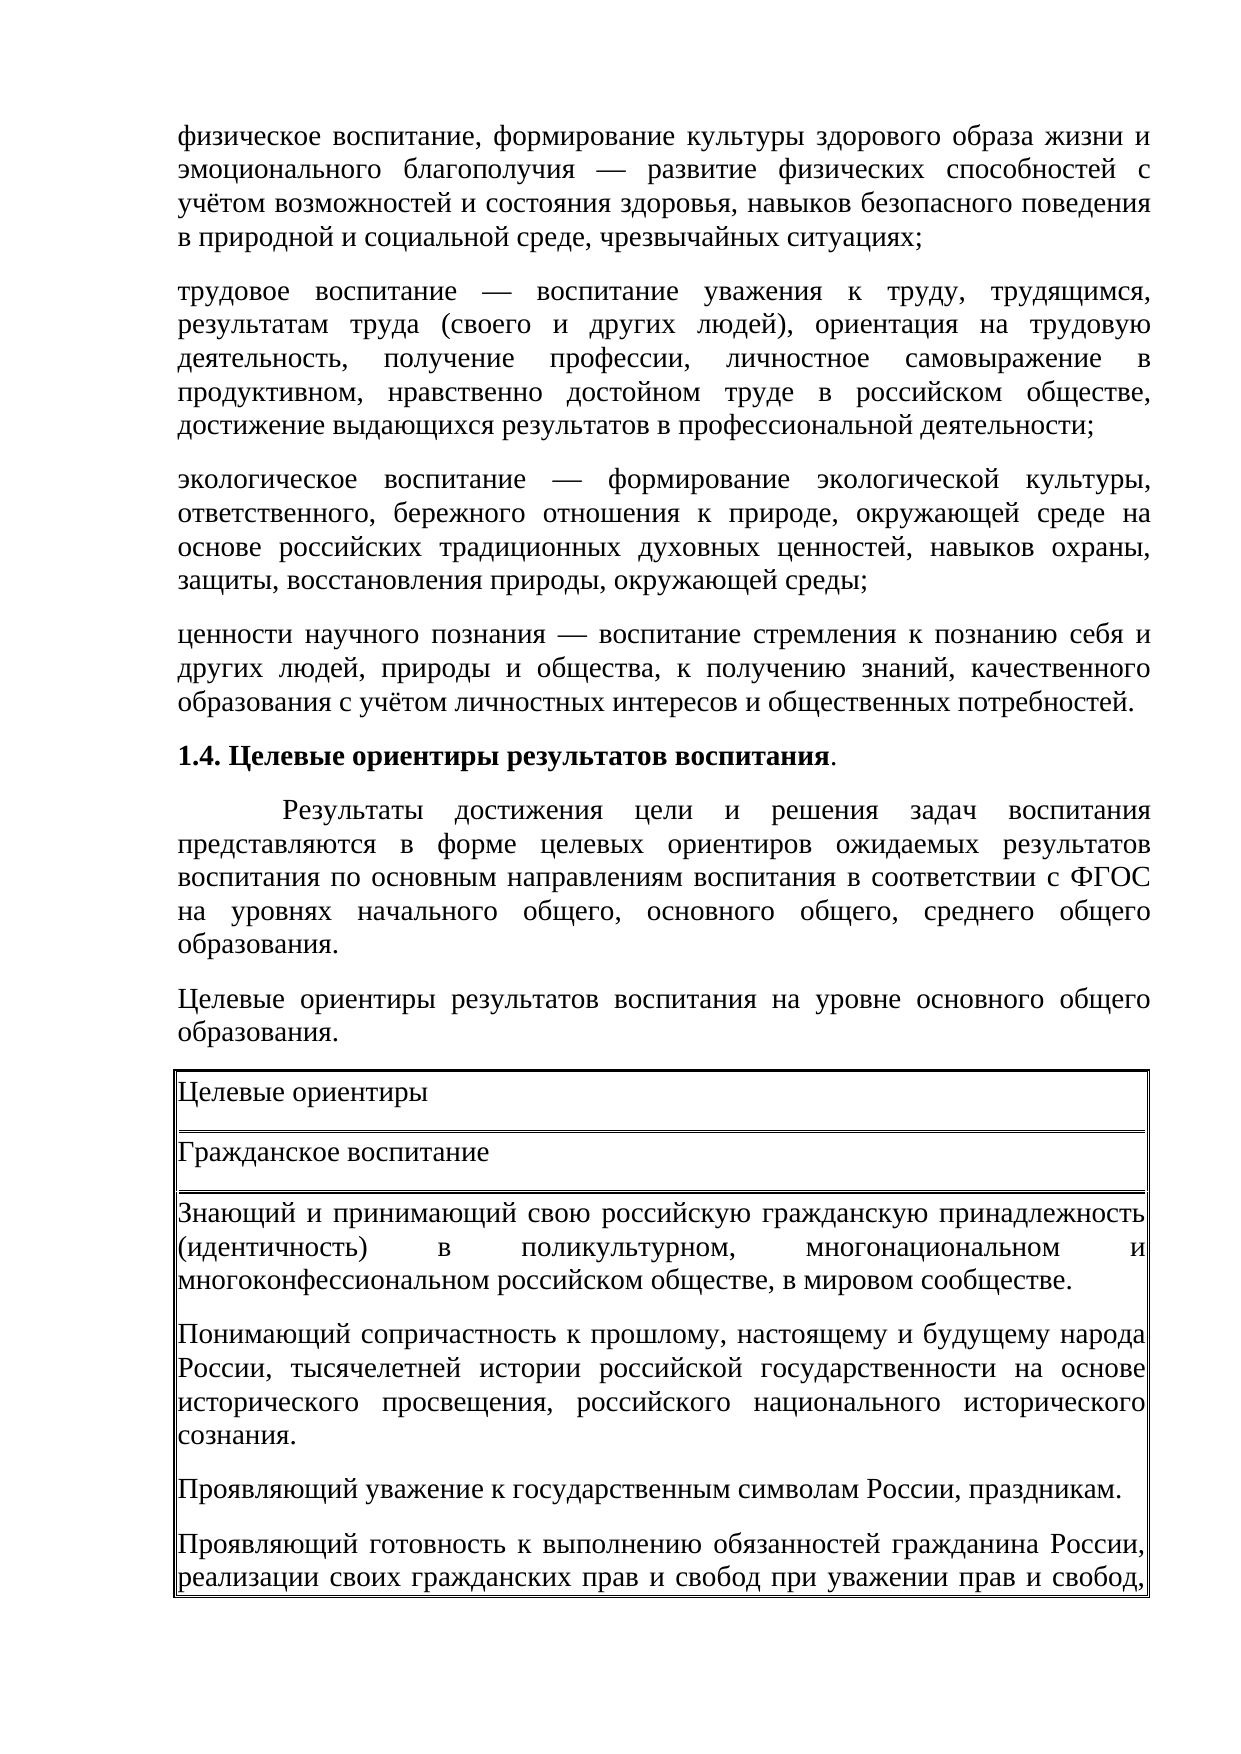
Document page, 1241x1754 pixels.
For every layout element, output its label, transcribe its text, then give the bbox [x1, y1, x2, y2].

table_header Целевые ориентиры [177, 1072, 1147, 1130]
text трудовое воспитание — воспитание уважения к труду, трудящимся, результатам труда (своего и других людей), ориентация на трудовую деятельность, получение профессии, личностное самовыражение в продуктивном, нравственно достойном труде в российском обществе, достижение выдающихся результатов в профессиональной деятельности; [177, 273, 1152, 441]
text 1.4. Целевые ориентиры результатов воспитания. [177, 738, 1152, 772]
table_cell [175, 1190, 1148, 1595]
text ценности научного познания — воспитание стремления к познанию себя и других людей, природы и общества, к получению знаний, качественного образования с учётом личностных интересов и общественных потребностей. [177, 617, 1152, 717]
text физическое воспитание, формирование культуры здорового образа жизни и эмоционального благополучия — развитие физических способностей с учётом возможностей и состояния здоровья, навыков безопасного поведения в природной и социальной среде, чрезвычайных ситуациях; [177, 118, 1152, 252]
text Результаты достижения цели и решения задач воспитания представляются в форме целевых ориентиров ожидаемых результатов воспитания по основным направлениям воспитания в соответствии с ФГОС на уровнях начального общего, основного общего, среднего общего образования. [177, 792, 1152, 960]
text экологическое воспитание — формирование экологической культуры, ответственного, бережного отношения к природе, окружающей среде на основе российских традиционных духовных ценностей, навыков охраны, защиты, восстановления природы, окружающей среды; [177, 462, 1152, 596]
text Целевые ориентиры результатов воспитания на уровне основного общего образования. [177, 981, 1152, 1048]
table_cell Гражданское воспитание [177, 1130, 1147, 1190]
